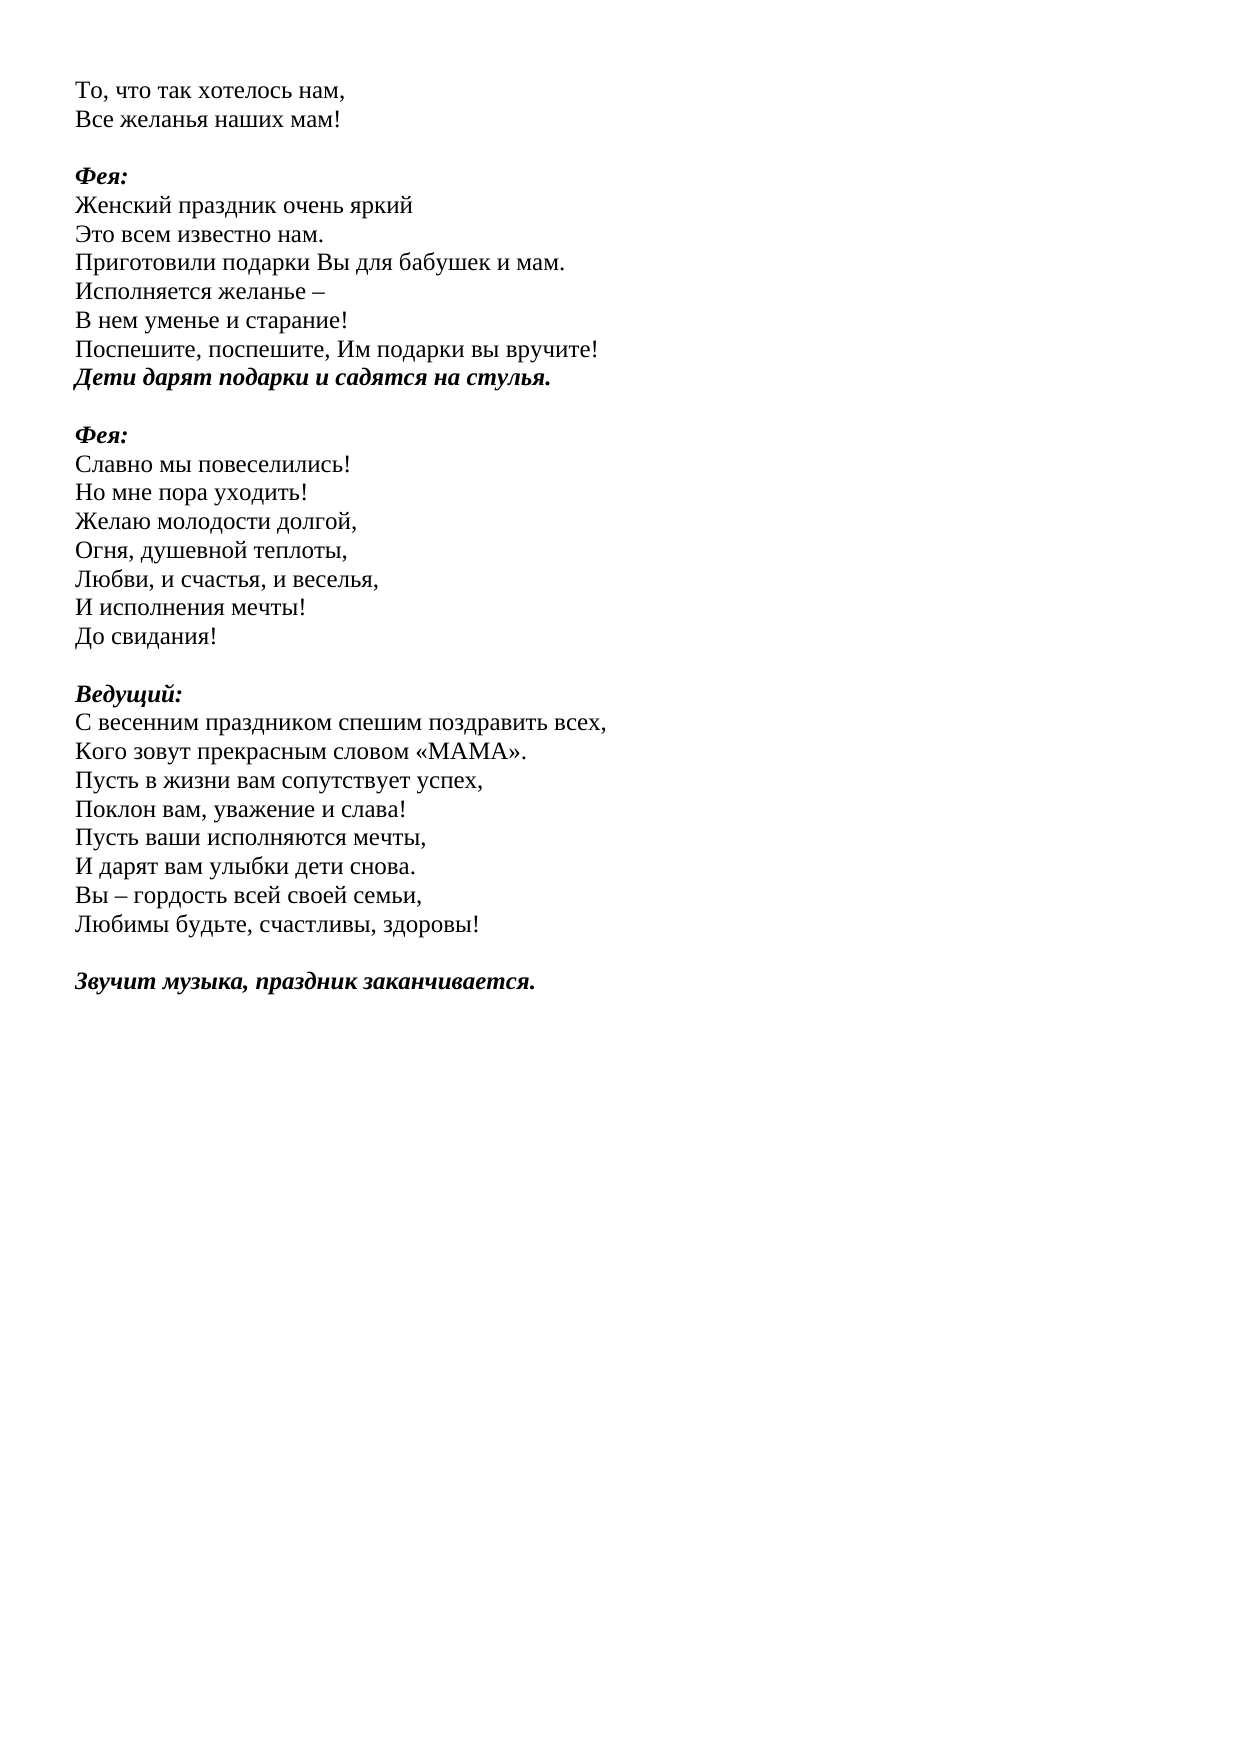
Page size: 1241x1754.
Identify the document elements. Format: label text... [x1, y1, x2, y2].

text Любимы будьте, счастливы, здоровы! [75, 909, 1165, 937]
text Женский праздник очень яркий [75, 190, 1165, 219]
text Поспешите, поспешите, Им подарки вы вручите! [75, 334, 1165, 362]
text Но мне пора уходить! [75, 477, 1165, 506]
text Это всем известно нам. [75, 219, 1165, 247]
text Приготовили подарки Вы для бабушек и мам. [75, 247, 1165, 276]
text Фея: [75, 420, 1165, 449]
text Все желанья наших мам! [75, 104, 1165, 132]
text Ведущий: [75, 679, 1165, 707]
text Славно мы повеселились! [75, 449, 1165, 477]
text Кого зовут прекрасным словом «МАМА». [75, 736, 1165, 765]
text Пусть в жизни вам сопутствует успех, [75, 765, 1165, 794]
text Фея: [75, 161, 1165, 190]
text Любви, и счастья, и веселья, [75, 564, 1165, 592]
text С весенним праздником спешим поздравить всех, [75, 707, 1165, 736]
text Вы – гордость всей своей семьи, [75, 880, 1165, 909]
text В нем уменье и старание! [75, 305, 1165, 334]
text И дарят вам улыбки дети снова. [75, 851, 1165, 880]
text Огня, душевной теплоты, [75, 535, 1165, 564]
text Звучит музыка, праздник заканчивается. [75, 966, 1165, 995]
text Дети дарят подарки и садятся на стулья. [75, 362, 1165, 391]
text То, что так хотелось нам, [75, 75, 1165, 104]
text Исполняется желанье – [75, 276, 1165, 305]
text Поклон вам, уважение и слава! [75, 794, 1165, 822]
text До свидания! [75, 621, 1165, 650]
text Желаю молодости долгой, [75, 506, 1165, 535]
text И исполнения мечты! [75, 592, 1165, 621]
text Пусть ваши исполняются мечты, [75, 822, 1165, 851]
